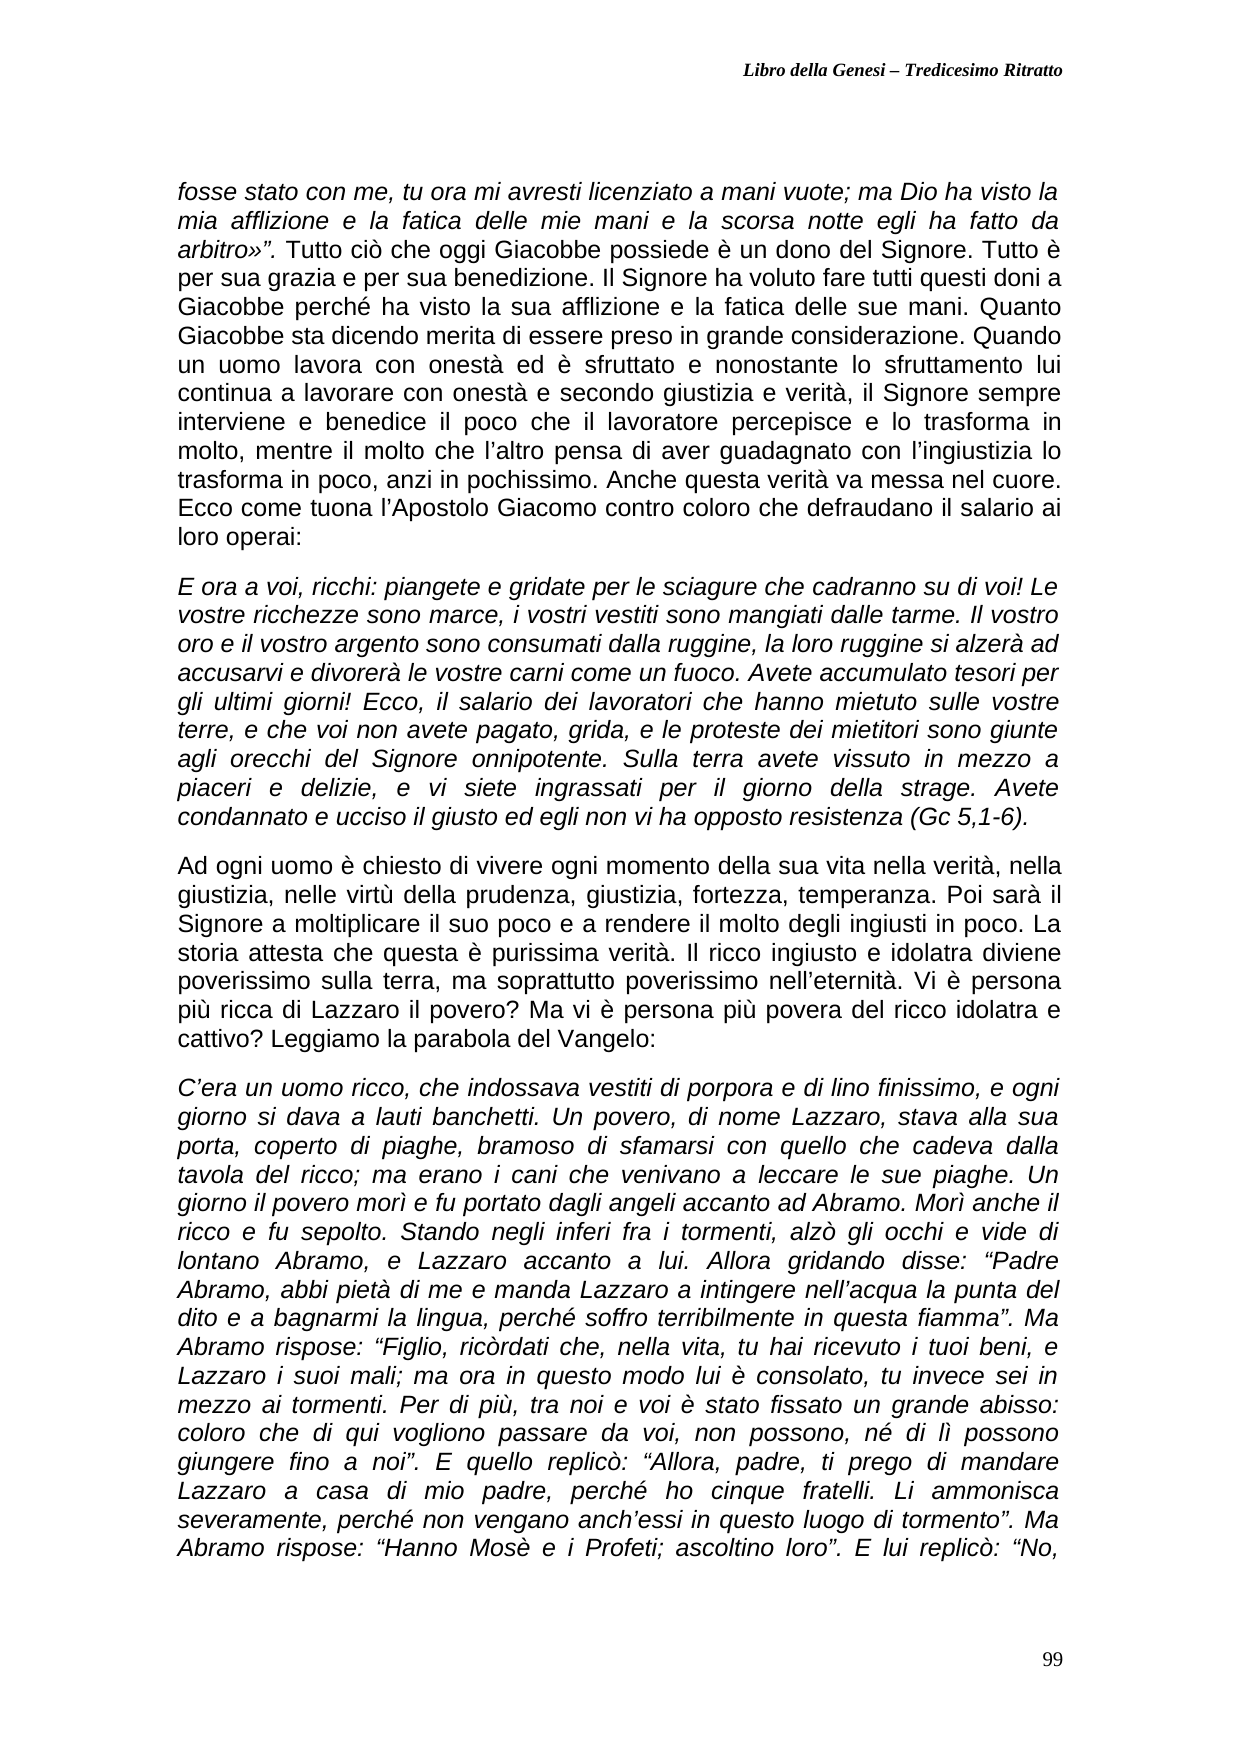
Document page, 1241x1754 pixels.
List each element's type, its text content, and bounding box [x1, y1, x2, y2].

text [177, 177, 1063, 551]
text E ora a voi, ricchi: piangete e gridate per le sciagure che cadranno su di voi! Le vostre ricchezze sono marce, i vostri vestiti sono mangiati dalle tarme. Il vostro oro e il vostro argento sono consumati dalla ruggine, la loro ruggine si alzerà ad accusarvi e divorerà le vostre carni come un fuoco. Avete accumulato tesori per gli ultimi giorni! Ecco, il salario dei lavoratori che hanno mietuto sulle vostre terre, e che voi non avete pagato, grida, e le proteste dei mietitori sono giunte agli orecchi del Signore onnipotente. Sulla terra avete vissuto in mezzo a piaceri e delizie, e vi siete ingrassati per il giorno della strage. Avete condannato e ucciso il giusto ed egli non vi ha opposto resistenza (Gc 5,1-6). [177, 572, 1063, 831]
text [177, 1073, 1063, 1562]
text Ad ogni uomo è chiesto di vivere ogni momento della sua vita nella verità, nella giustizia, nelle virtù della prudenza, giustizia, fortezza, temperanza. Poi sarà il Signore a moltiplicare il suo poco e a rendere il molto degli ingiusti in poco. La storia attesta che questa è purissima verità. Il ricco ingiusto e idolatra diviene poverissimo sulla terra, ma soprattutto poverissimo nell’eternità. Vi è persona più ricca di Lazzaro il povero? Ma vi è persona più povera del ricco idolatra e cattivo? Leggiamo la parabola del Vangelo: [177, 851, 1063, 1053]
